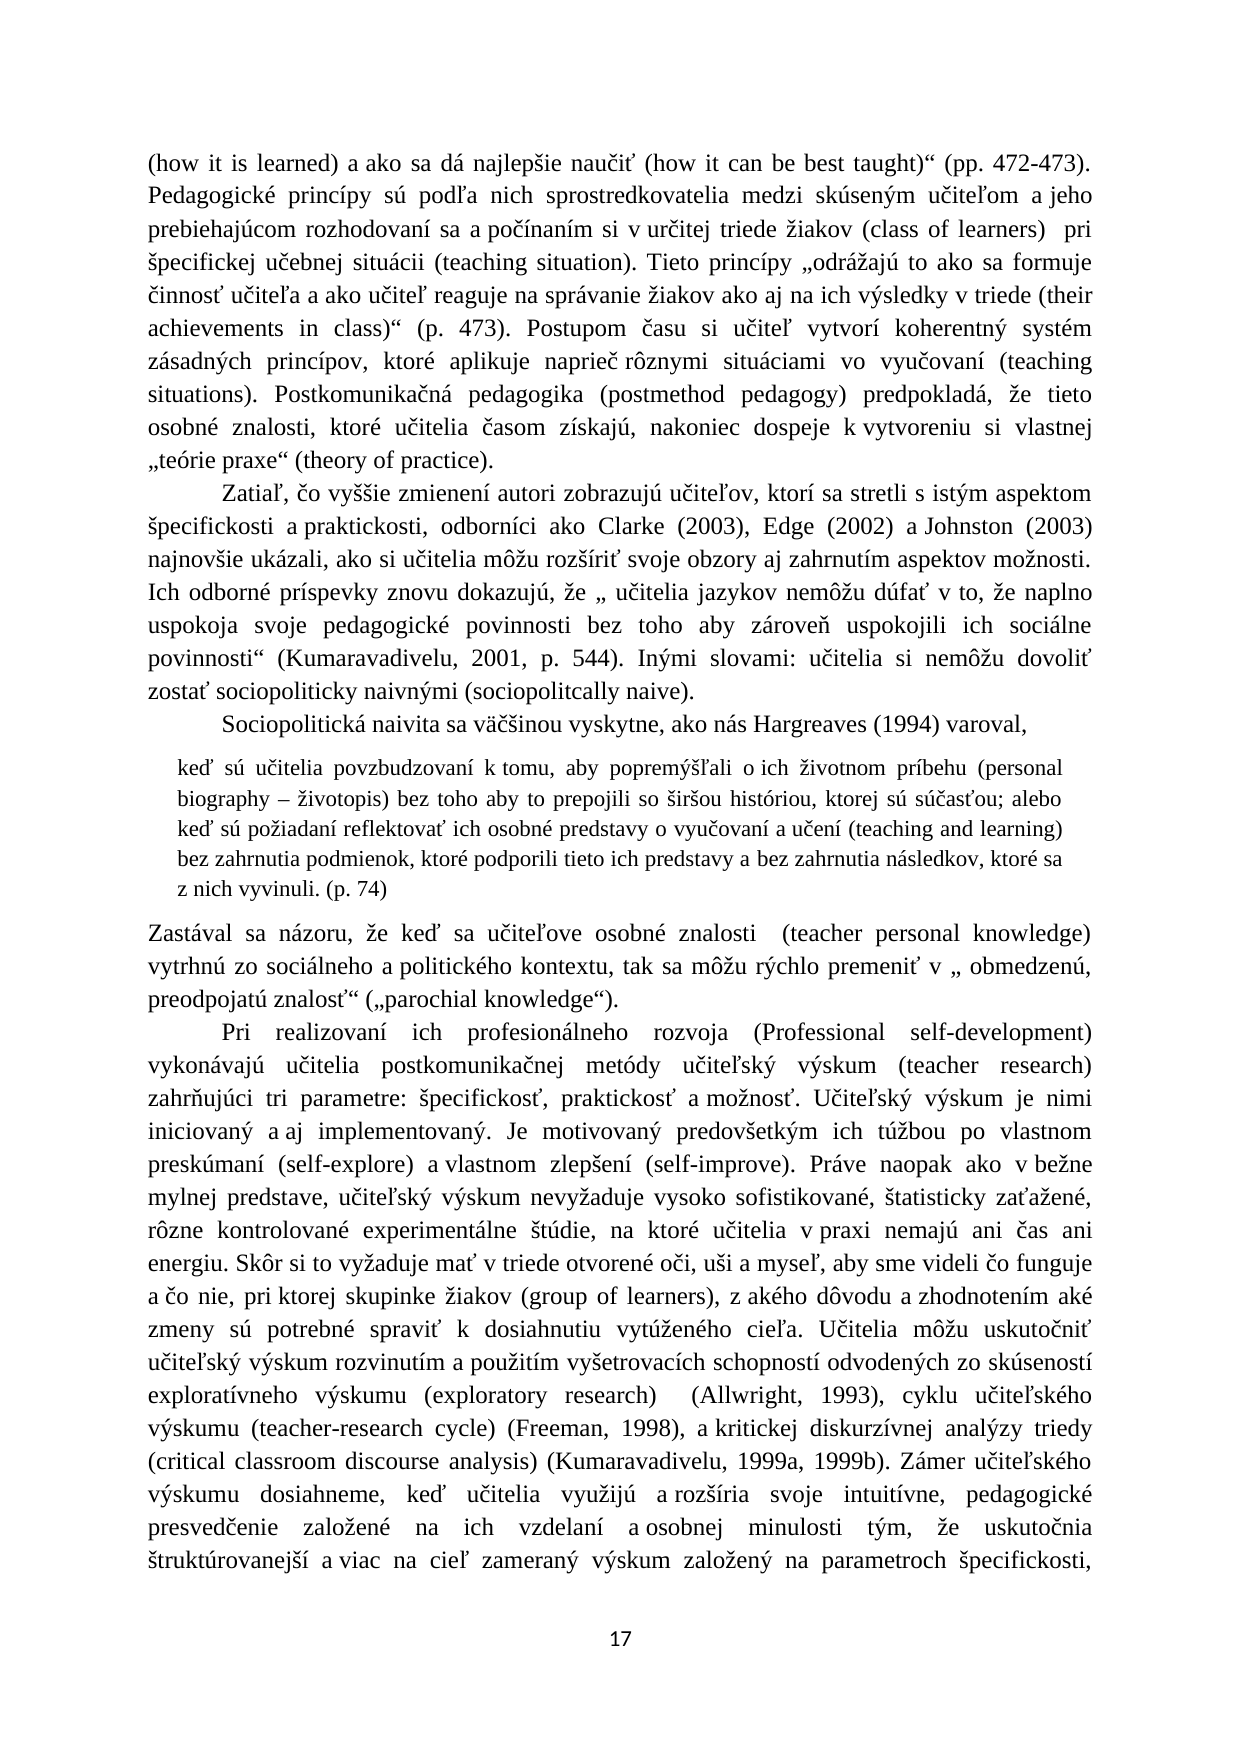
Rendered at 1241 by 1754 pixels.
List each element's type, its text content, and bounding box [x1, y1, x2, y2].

text Zastával sa názoru, že keď sa učiteľove osobné znalosti (teacher personal knowledge) vytrhnú zo sociálneho a politického kontextu, tak sa môžu rýchlo premeniť v „ obmedzenú, preodpojatú znalosť“ („parochial knowledge“). [148, 918, 1093, 1013]
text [148, 1017, 1093, 1574]
text keď sú učitelia povzbudzovaní k tomu, aby popremýšľali o ich životnom príbehu (personal biography – životopis) bez toho aby to prepojili so širšou históriou, ktorej sú súčasťou; alebo keď sú požiadaní reflektovať ich osobné predstavy o vyučovaní a učení (teaching and learning) bez zahrnutia podmienok, ktoré podporili tieto ich predstavy a bez zahrnutia následkov, ktoré sa z nich vyvinuli. (p. 74) [177, 754, 1063, 902]
text Zatiaľ, čo vyššie zmienení autori zobrazujú učiteľov, ktorí sa stretli s istým aspektom špecifickosti a praktickosti, odborníci ako Clarke (2003), Edge (2002) a Johnston (2003) najnovšie ukázali, ako si učitelia môžu rozšíriť svoje obzory aj zahrnutím aspektov možnosti. Ich odborné príspevky znovu dokazujú, že „ učitelia jazykov nemôžu dúfať v to, že naplno uspokoja svoje pedagogické povinnosti bez toho aby zároveň uspokojili ich sociálne povinnosti“ (Kumaravadivelu, 2001, p. 544). Inými slovami: učitelia si nemôžu dovoliť zostať sociopoliticky naivnými (sociopolitcally naive). [148, 478, 1093, 705]
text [148, 148, 1093, 473]
text Sociopolitická naivita sa väčšinou vyskytne, ako nás Hargreaves (1994) varoval, [148, 709, 1093, 738]
